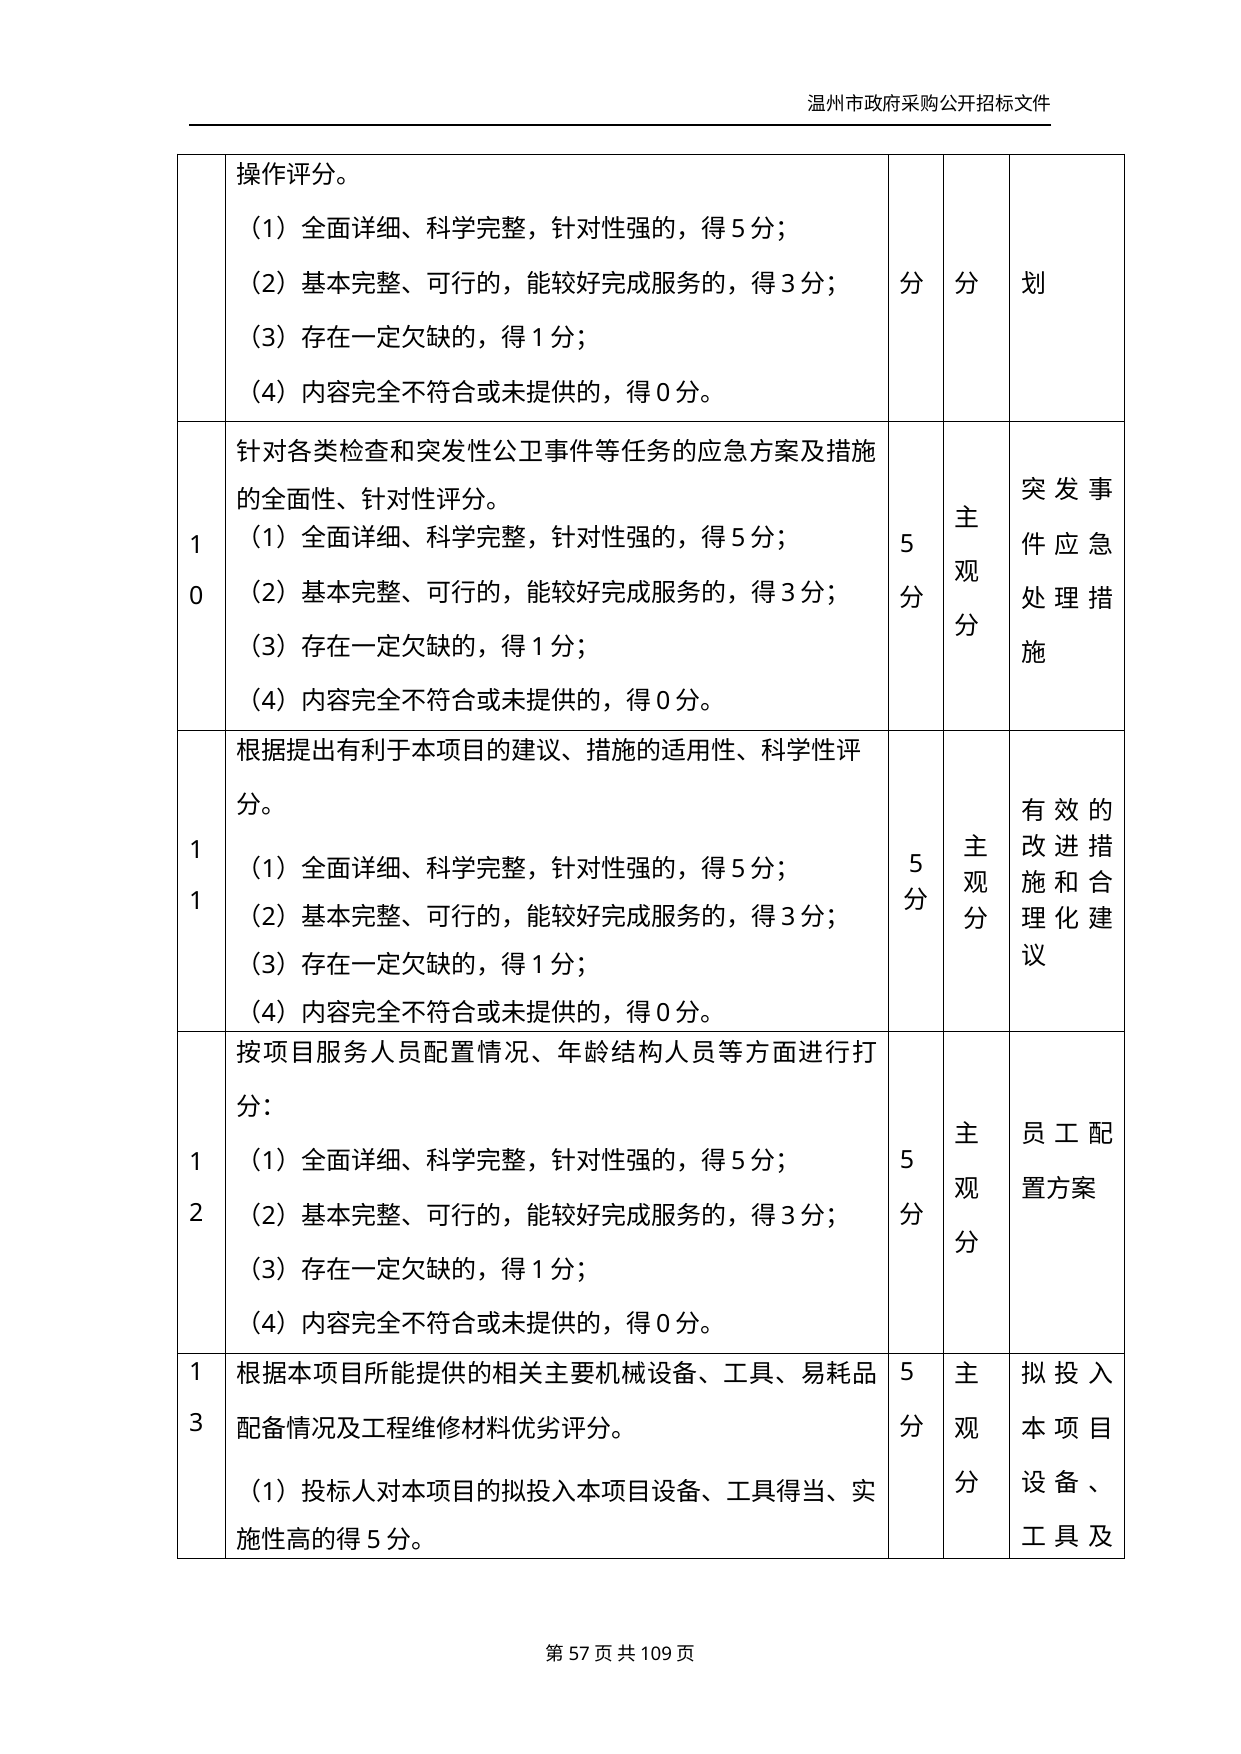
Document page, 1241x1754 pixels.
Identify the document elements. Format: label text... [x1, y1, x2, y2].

table_cell 5分 [889, 731, 943, 1031]
table_cell 12 [178, 1032, 225, 1353]
table_cell 5分 [889, 422, 943, 729]
table_cell 按项目服务人员配置情况、年龄结构人员等方面进行打分： （1）全面详细、科学完整，针对性强的，得5分； （2）基本完整、可行的，能较好完成服务的，得3分； （3）存在一定欠缺的，得1分； （4）内容完全不符合或未提供的，得0分。 [226, 1032, 888, 1353]
table_cell 9 [178, 155, 225, 421]
table_cell 有效的改进措施和合理化建议 [1010, 731, 1124, 1031]
table_cell 主观分 [944, 731, 1009, 1031]
table_cell 10 [178, 422, 225, 729]
table_cell 员工配置方案 [1010, 1032, 1124, 1353]
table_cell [226, 1354, 888, 1558]
table_cell 5分 [889, 1354, 943, 1558]
table_cell 根据提出有利于本项目的建议、措施的适用性、科学性评分。 （1）全面详细、科学完整，针对性强的，得5分； （2）基本完整、可行的，能较好完成服务的，得3分； （3）存在一定欠缺的，得1分； （4）内容完全不符合或未提供的，得0分。 [226, 731, 888, 1031]
table_cell 11 [178, 731, 225, 1031]
table_cell 主观分 [944, 1032, 1009, 1353]
table_cell 主观分 [944, 1354, 1009, 1558]
table_cell 13 [178, 1354, 225, 1558]
table_cell 培训计划 [1010, 155, 1124, 421]
table_cell 突发事件应急处理措施 [1010, 422, 1124, 729]
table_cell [226, 155, 888, 421]
table_cell 针对各类检查和突发性公卫事件等任务的应急方案及措施的全面性、针对性评分。 （1）全面详细、科学完整，针对性强的，得5分； （2）基本完整、可行的，能较好完成服务的，得3分； （3）存在一定欠缺的，得1分； （4）内容完全不符合或未提供的，得0分。 [226, 422, 888, 729]
table_cell 主观分 [944, 155, 1009, 421]
table_cell 5分 [889, 1032, 943, 1353]
table_cell 主观分 [944, 422, 1009, 729]
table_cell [1010, 1354, 1124, 1558]
table_cell 5分 [889, 155, 943, 421]
